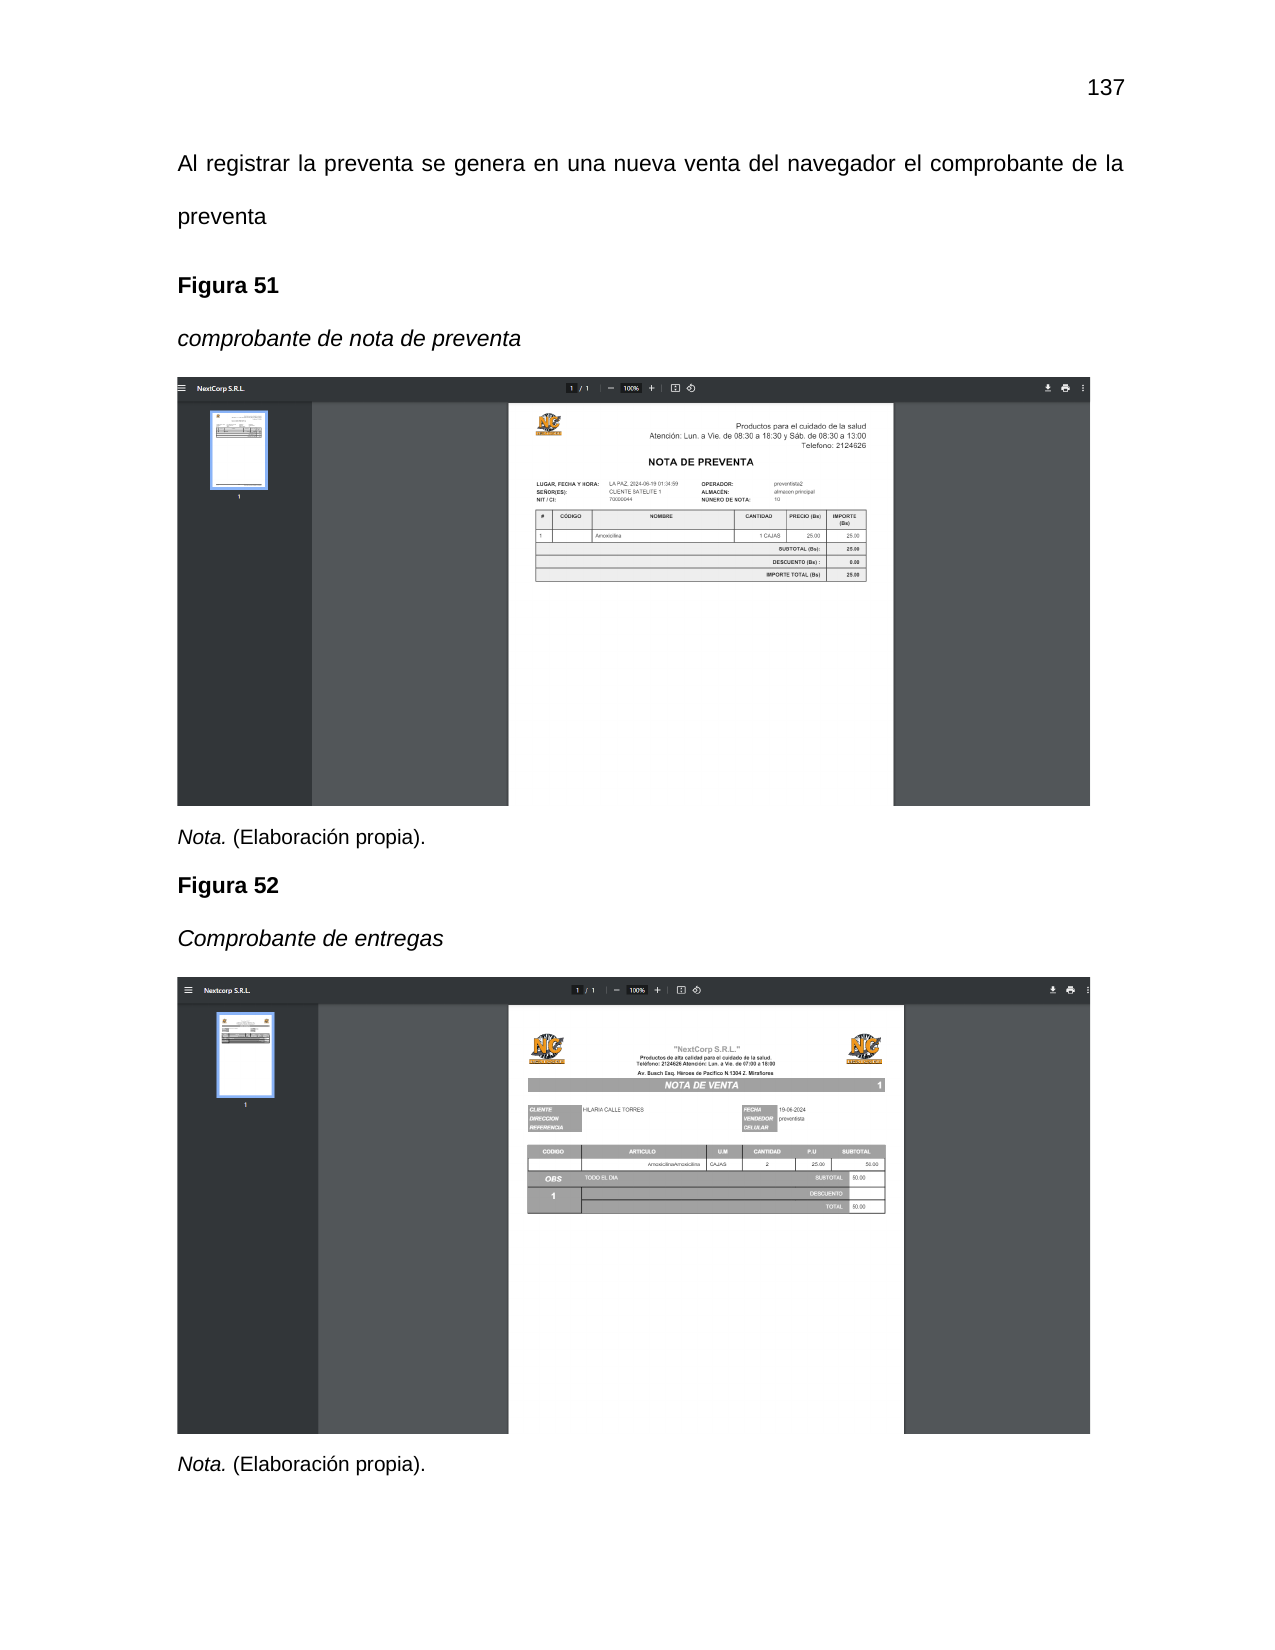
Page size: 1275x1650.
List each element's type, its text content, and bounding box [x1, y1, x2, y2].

text Nota. (Elaboración propia). [177, 1452, 1125, 1476]
picture [177, 377, 1091, 806]
text Figura 51 comprobante de nota de preventa [177, 272, 1125, 351]
picture [177, 977, 1091, 1434]
text Figura 52 Comprobante de entregas [177, 872, 1125, 952]
text Al registrar la preventa se genera en una nueva venta del navegador el comprobante de la preventa [177, 150, 1125, 229]
text Nota. (Elaboración propia). [177, 824, 1125, 848]
